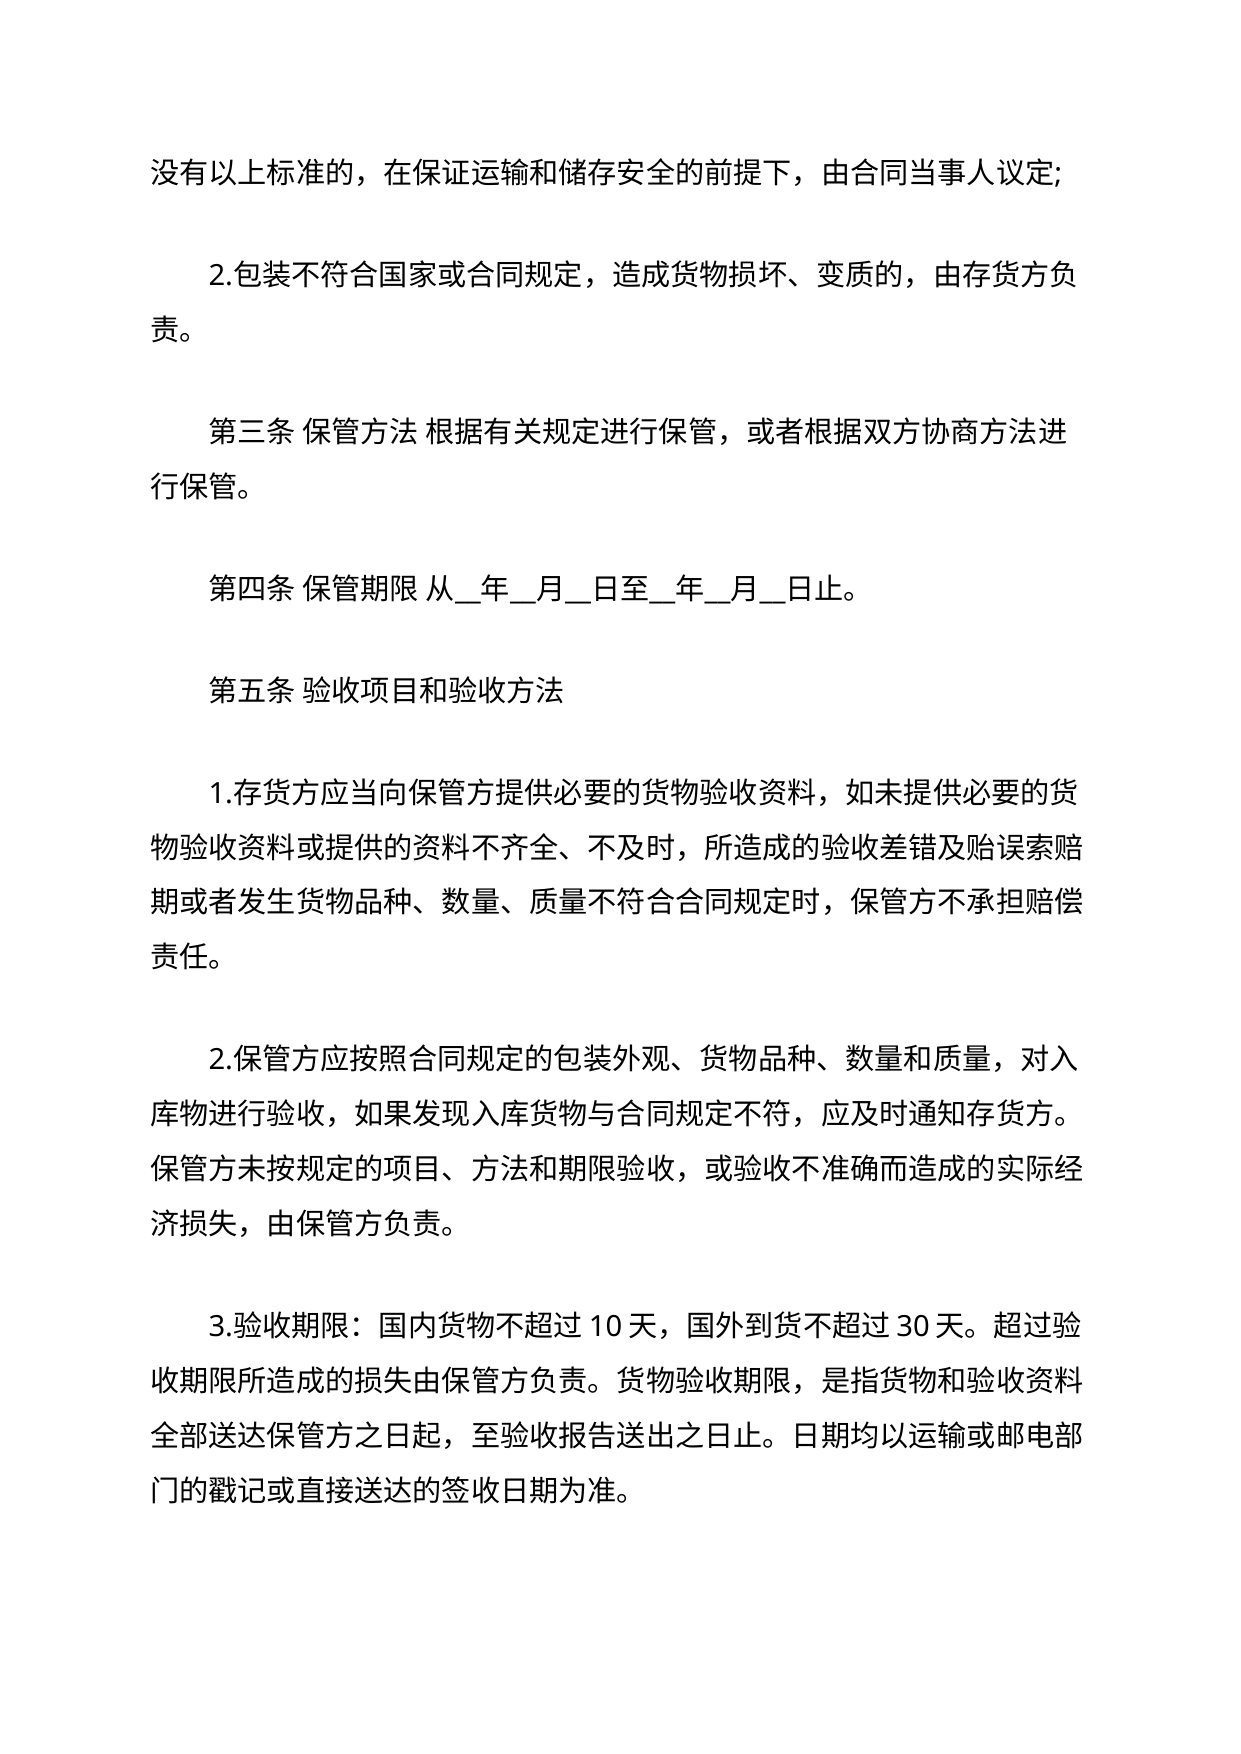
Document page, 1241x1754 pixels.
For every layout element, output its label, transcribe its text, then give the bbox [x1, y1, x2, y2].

text 1.存货方应当向保管方提供必要的货物验收资料，如未提供必要的货物验收资料或提供的资料不齐全、不及时，所造成的验收差错及贻误索赔期或者发生货物品种、数量、质量不符合合同规定时，保管方不承担赔偿责任。 [150, 769, 1090, 976]
text 第四条 保管期限 从__年__月__日至__年__月__日止。 [150, 565, 1090, 608]
text 2.保管方应按照合同规定的包装外观、货物品种、数量和质量，对入库物进行验收，如果发现入库货物与合同规定不符，应及时通知存货方。保管方未按规定的项目、方法和期限验收，或验收不准确而造成的实际经济损失，由保管方负责。 [150, 1036, 1090, 1243]
text 第五条 验收项目和验收方法 [150, 667, 1090, 710]
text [150, 150, 1090, 192]
text 第三条 保管方法 根据有关规定进行保管，或者根据双方协商方法进行保管。 [150, 409, 1090, 506]
text 2.包装不符合国家或合同规定，造成货物损坏、变质的，由存货方负责。 [150, 252, 1090, 349]
text 3.验收期限：国内货物不超过10天，国外到货不超过30天。超过验收期限所造成的损失由保管方负责。货物验收期限，是指货物和验收资料全部送达保管方之日起，至验收报告送出之日止。日期均以运输或邮电部门的戳记或直接送达的签收日期为准。 [150, 1302, 1090, 1509]
